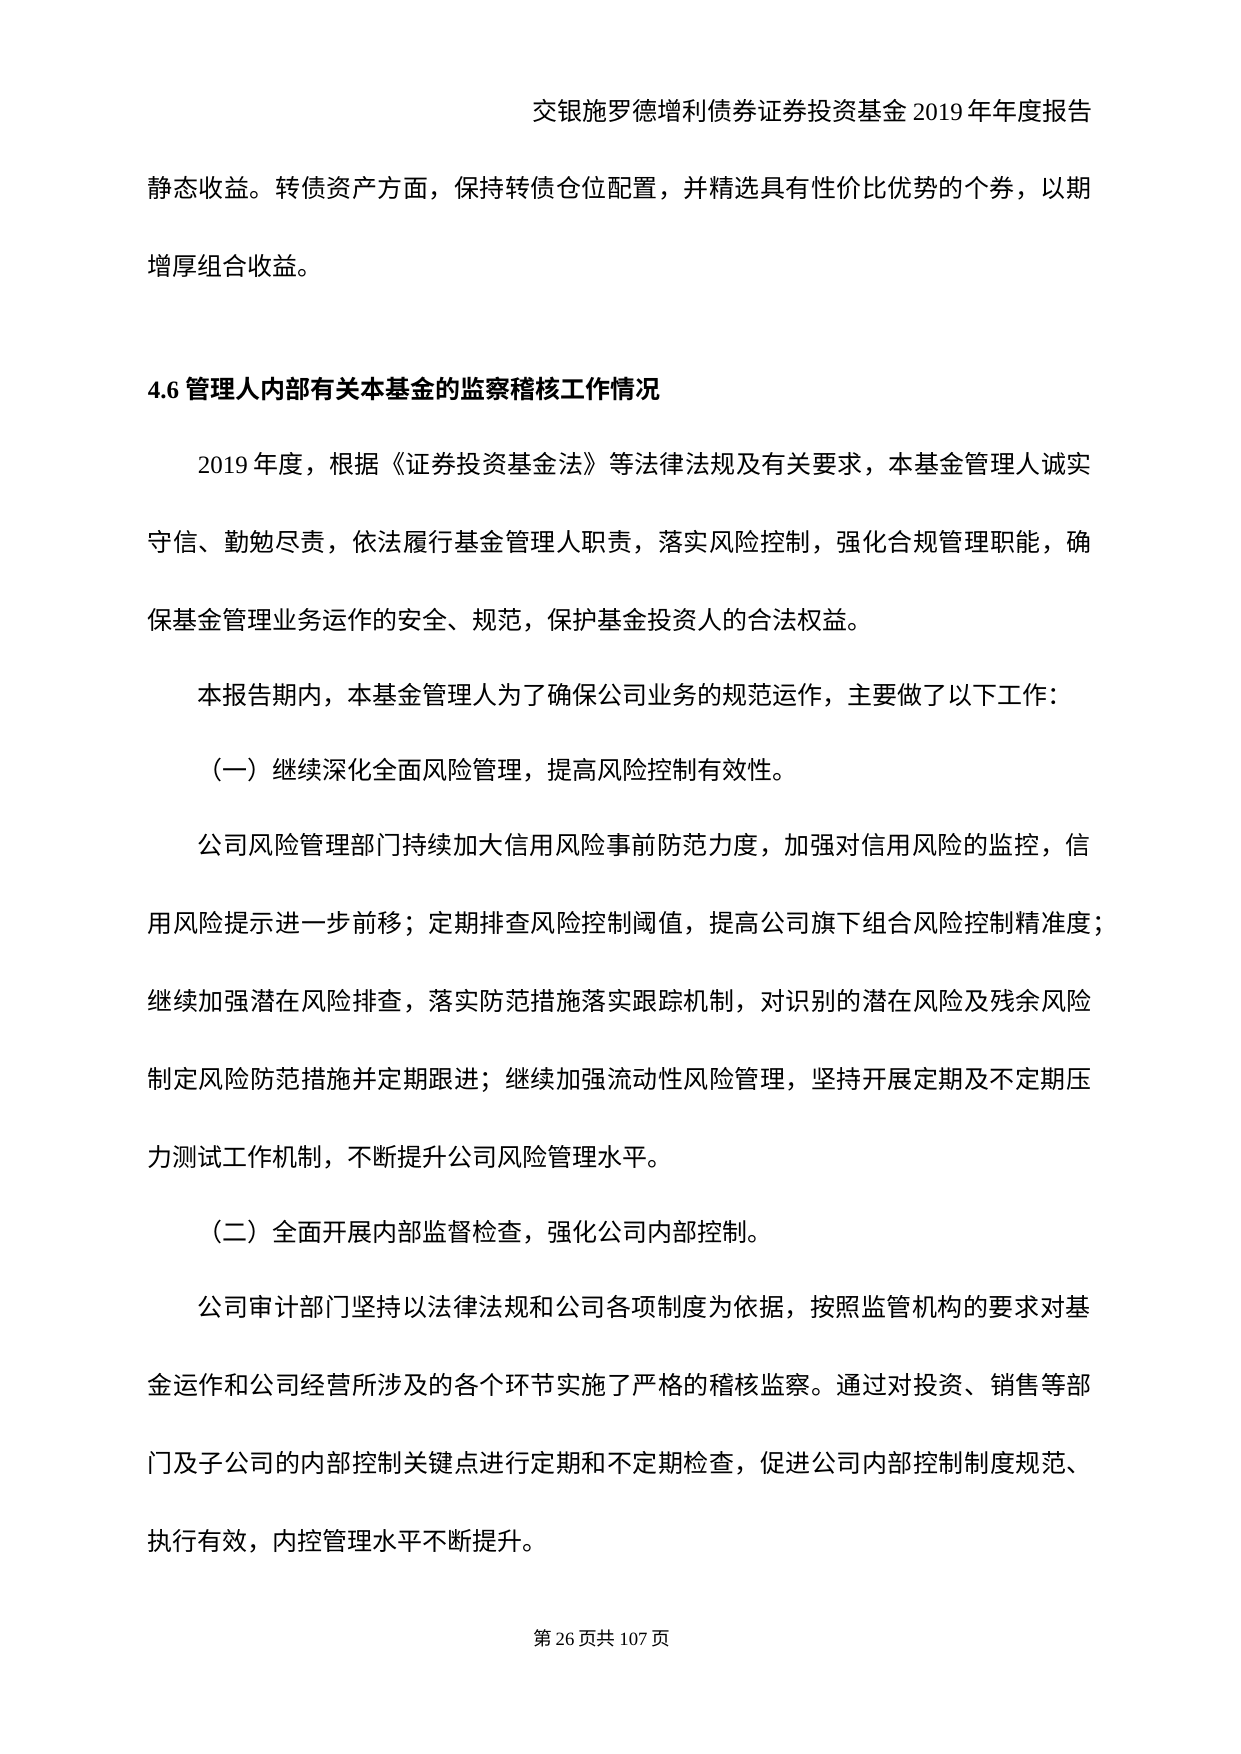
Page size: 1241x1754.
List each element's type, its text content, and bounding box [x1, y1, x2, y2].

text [148, 154, 1092, 297]
text 公司审计部门坚持以法律法规和公司各项制度为依据，按照监管机构的要求对基金运作和公司经营所涉及的各个环节实施了严格的稽核监察。通过对投资、销售等部门及子公司的内部控制关键点进行定期和不定期检查，促进公司内部控制制度规范、执行有效，内控管理水平不断提升。 [148, 1273, 1092, 1572]
text 本报告期内，本基金管理人为了确保公司业务的规范运作，主要做了以下工作： [148, 661, 1092, 726]
subtitle 4.6 管理人内部有关本基金的监察稽核工作情况 [148, 355, 1092, 420]
text （二）全面开展内部监督检查，强化公司内部控制。 [148, 1198, 1092, 1263]
text 公司风险管理部门持续加大信用风险事前防范力度，加强对信用风险的监控，信用风险提示进一步前移；定期排查风险控制阈值，提高公司旗下组合风险控制精准度；继续加强潜在风险排查，落实防范措施落实跟踪机制，对识别的潜在风险及残余风险制定风险防范措施并定期跟进；继续加强流动性风险管理，坚持开展定期及不定期压力测试工作机制，不断提升公司风险管理水平。 [148, 811, 1092, 1188]
text （一）继续深化全面风险管理，提高风险控制有效性。 [148, 736, 1092, 801]
text 2019年度，根据《证券投资基金法》等法律法规及有关要求，本基金管理人诚实守信、勤勉尽责，依法履行基金管理人职责，落实风险控制，强化合规管理职能，确保基金管理业务运作的安全、规范，保护基金投资人的合法权益。 [148, 430, 1092, 651]
